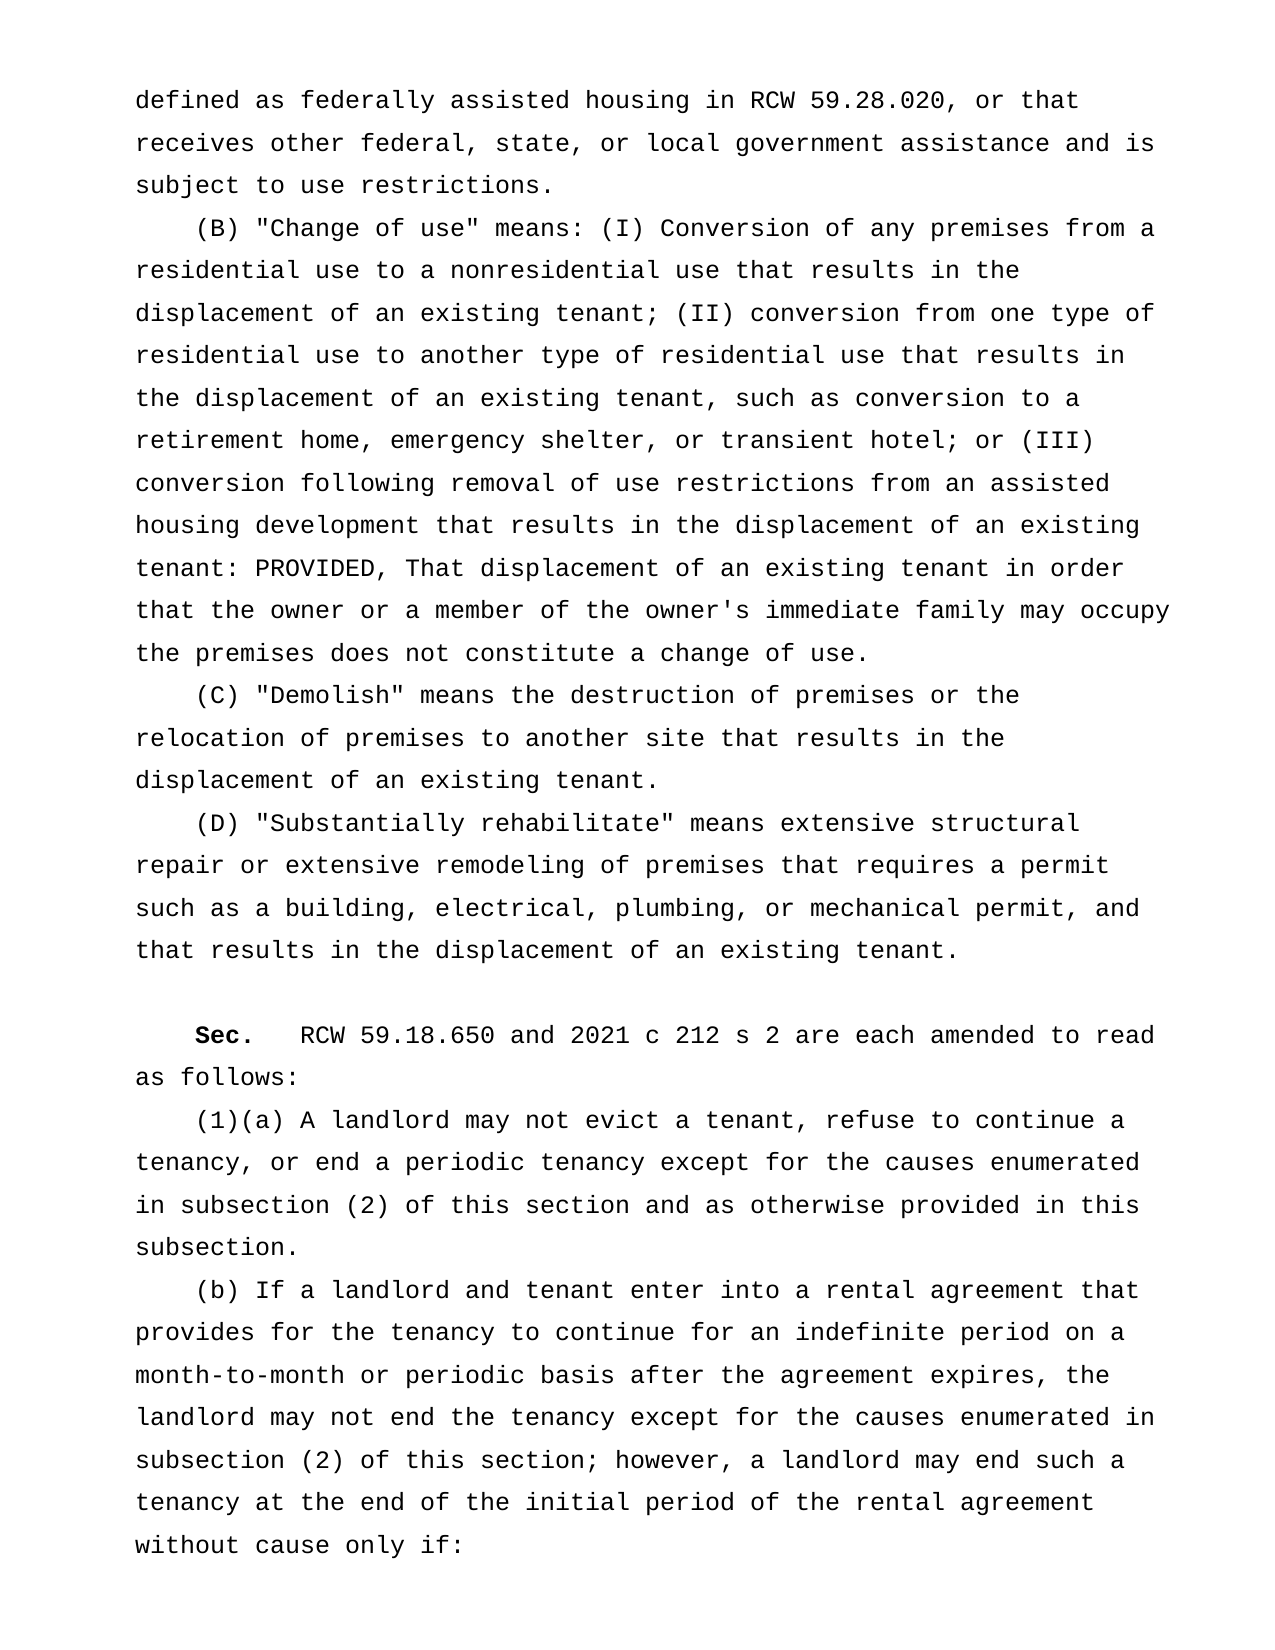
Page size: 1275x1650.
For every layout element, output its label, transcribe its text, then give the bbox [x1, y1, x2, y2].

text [135, 75, 1170, 202]
text (D) "Substantially rehabilitate" means extensive structural repair or extensive remodeling of premises that requires a permit such as a building, electrical, plumbing, or mechanical permit, and that results in the displacement of an existing tenant. [135, 797, 1170, 967]
text (C) "Demolish" means the destruction of premises or the relocation of premises to another site that results in the displacement of an existing tenant. [135, 670, 1170, 797]
text Sec. RCW 59.18.650 and 2021 c 212 s 2 are each amended to read as follows: [135, 1009, 1170, 1094]
text (1)(a) A landlord may not evict a tenant, refuse to continue a tenancy, or end a periodic tenancy except for the causes enumerated in subsection (2) of this section and as otherwise provided in this subsection. [135, 1094, 1170, 1264]
text (B) "Change of use" means: (I) Conversion of any premises from a residential use to a nonresidential use that results in the displacement of an existing tenant; (II) conversion from one type of residential use to another type of residential use that results in the displacement of an existing tenant, such as conversion to a retirement home, emergency shelter, or transient hotel; or (III) conversion following removal of use restrictions from an assisted housing development that results in the displacement of an existing tenant: PROVIDED, That displacement of an existing tenant in order that the owner or a member of the owner's immediate family may occupy the premises does not constitute a change of use. [135, 202, 1170, 670]
text (b) If a landlord and tenant enter into a rental agreement that provides for the tenancy to continue for an indefinite period on a month-to-month or periodic basis after the agreement expires, the landlord may not end the tenancy except for the causes enumerated in subsection (2) of this section; however, a landlord may end such a tenancy at the end of the initial period of the rental agreement without cause only if: [135, 1264, 1170, 1562]
